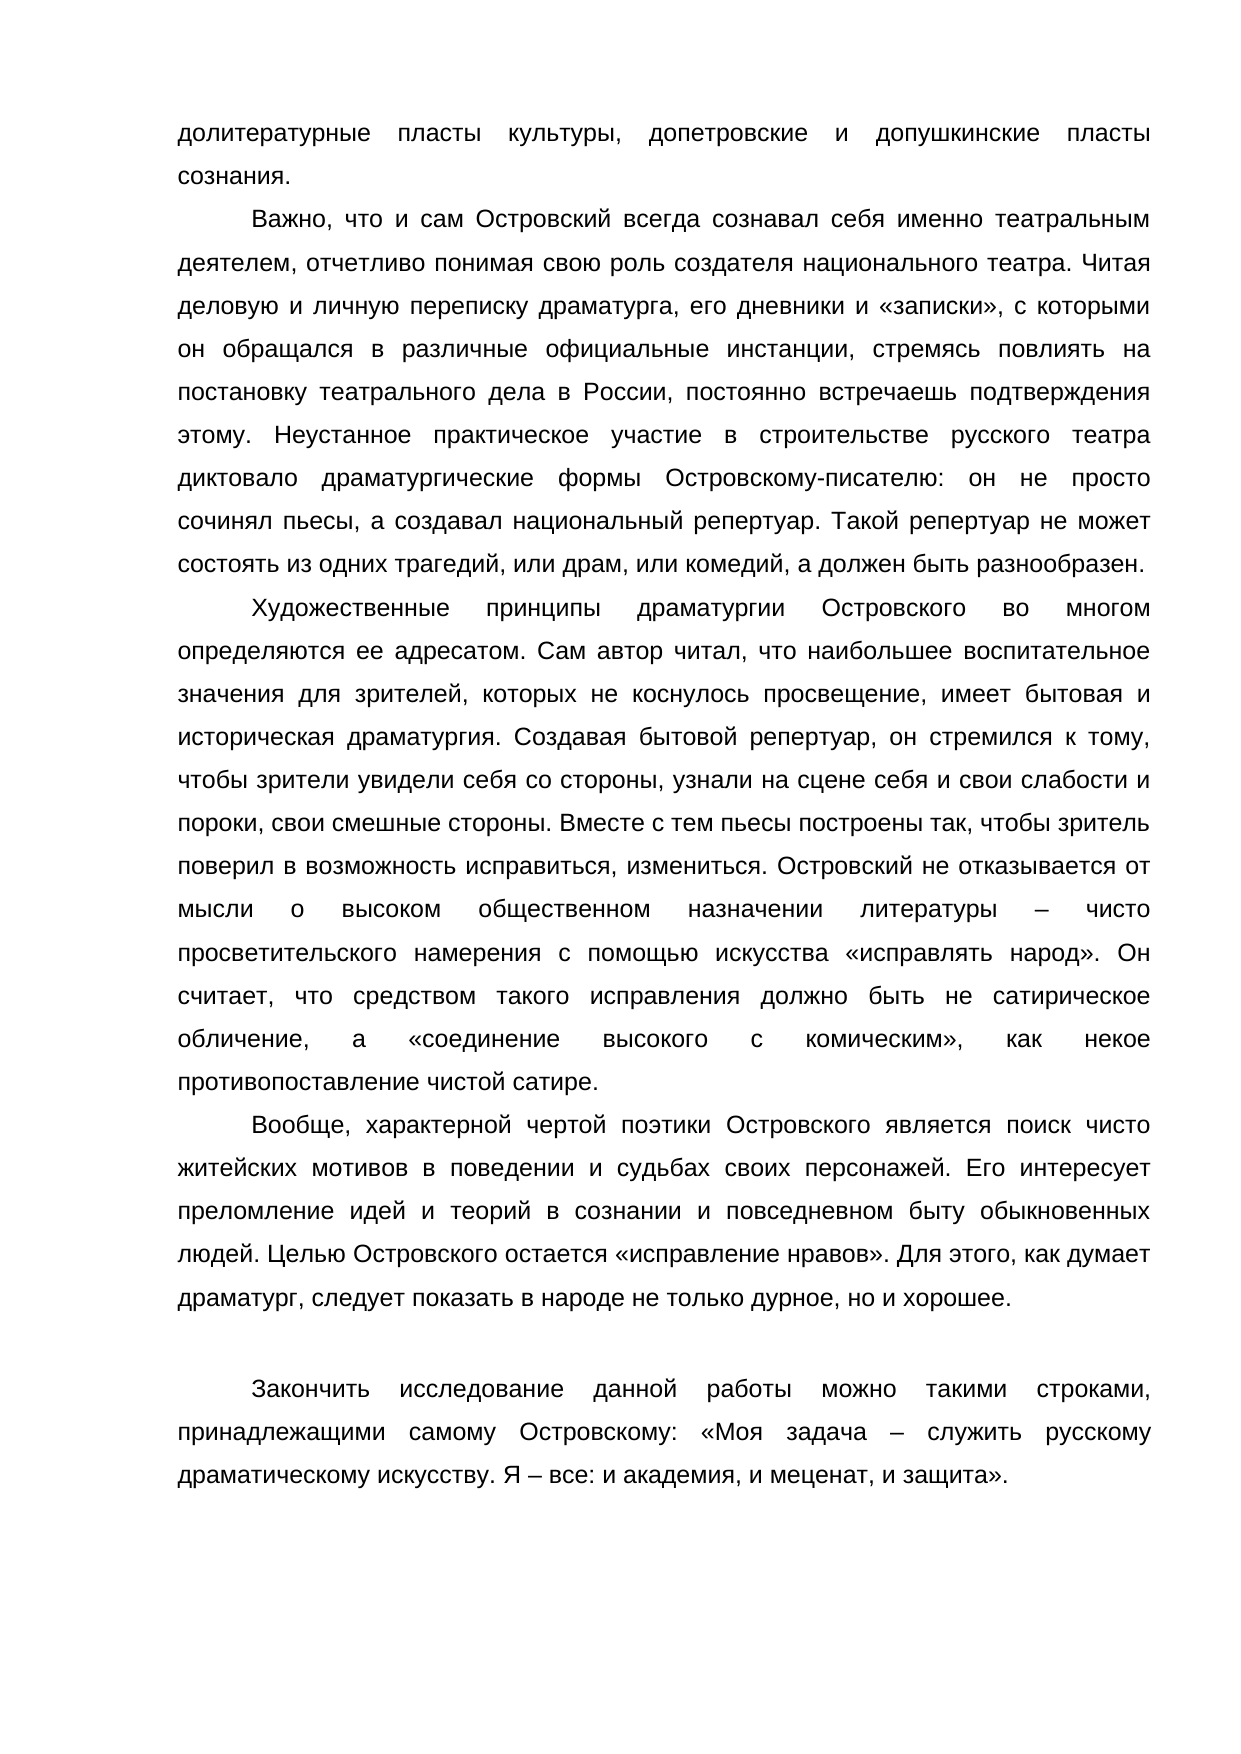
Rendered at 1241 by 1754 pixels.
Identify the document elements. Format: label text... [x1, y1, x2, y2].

text Вообще, характерной чертой поэтики Островского является поиск чисто житейских мотивов в поведении и судьбах своих персонажей. Его интересует преломление идей и теорий в сознании и повседневном быту обыкновенных людей. Целью Островского остается «исправление нравов». Для этого, как думает драматург, следует показать в народе не только дурное, но и хорошее. [177, 1110, 1152, 1311]
text Закончить исследование данной работы можно такими строками, принадлежащими самому Островскому: «Моя задача – служить русскому драматическому искусству. Я – все: и академия, и меценат, и защита». [177, 1374, 1152, 1489]
text Важно, что и сам Островский всегда сознавал себя именно театральным деятелем, отчетливо понимая свою роль создателя национального театра. Читая деловую и личную переписку драматурга, его дневники и «записки», с которыми он обращался в различные официальные инстанции, стремясь повлиять на постановку театрального дела в России, постоянно встречаешь подтверждения этому. Неустанное практическое участие в строительстве русского театра диктовало драматургические формы Островскому-писателю: он не просто сочинял пьесы, а создавал национальный репертуар. Такой репертуар не может состоять из одних трагедий, или драм, или комедий, а должен быть разнообразен. [177, 204, 1152, 578]
text Художественные принципы драматургии Островского во многом определяются ее адресатом. Сам автор читал, что наибольшее воспитательное значения для зрителей, которых не коснулось просвещение, имеет бытовая и историческая драматургия. Создавая бытовой репертуар, он стремился к тому, чтобы зрители увидели себя со стороны, узнали на сцене себя и свои слабости и пороки, свои смешные стороны. Вместе с тем пьесы построены так, чтобы зритель поверил в возможность исправиться, измениться. Островский не отказывается от мысли о высоком общественном назначении литературы – чисто просветительского намерения с помощью искусства «исправлять народ». Он считает, что средством такого исправления должно быть не сатирическое обличение, а «соединение высокого с комическим», как некое противопоставление чистой сатире. [177, 592, 1152, 1096]
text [177, 118, 1152, 190]
